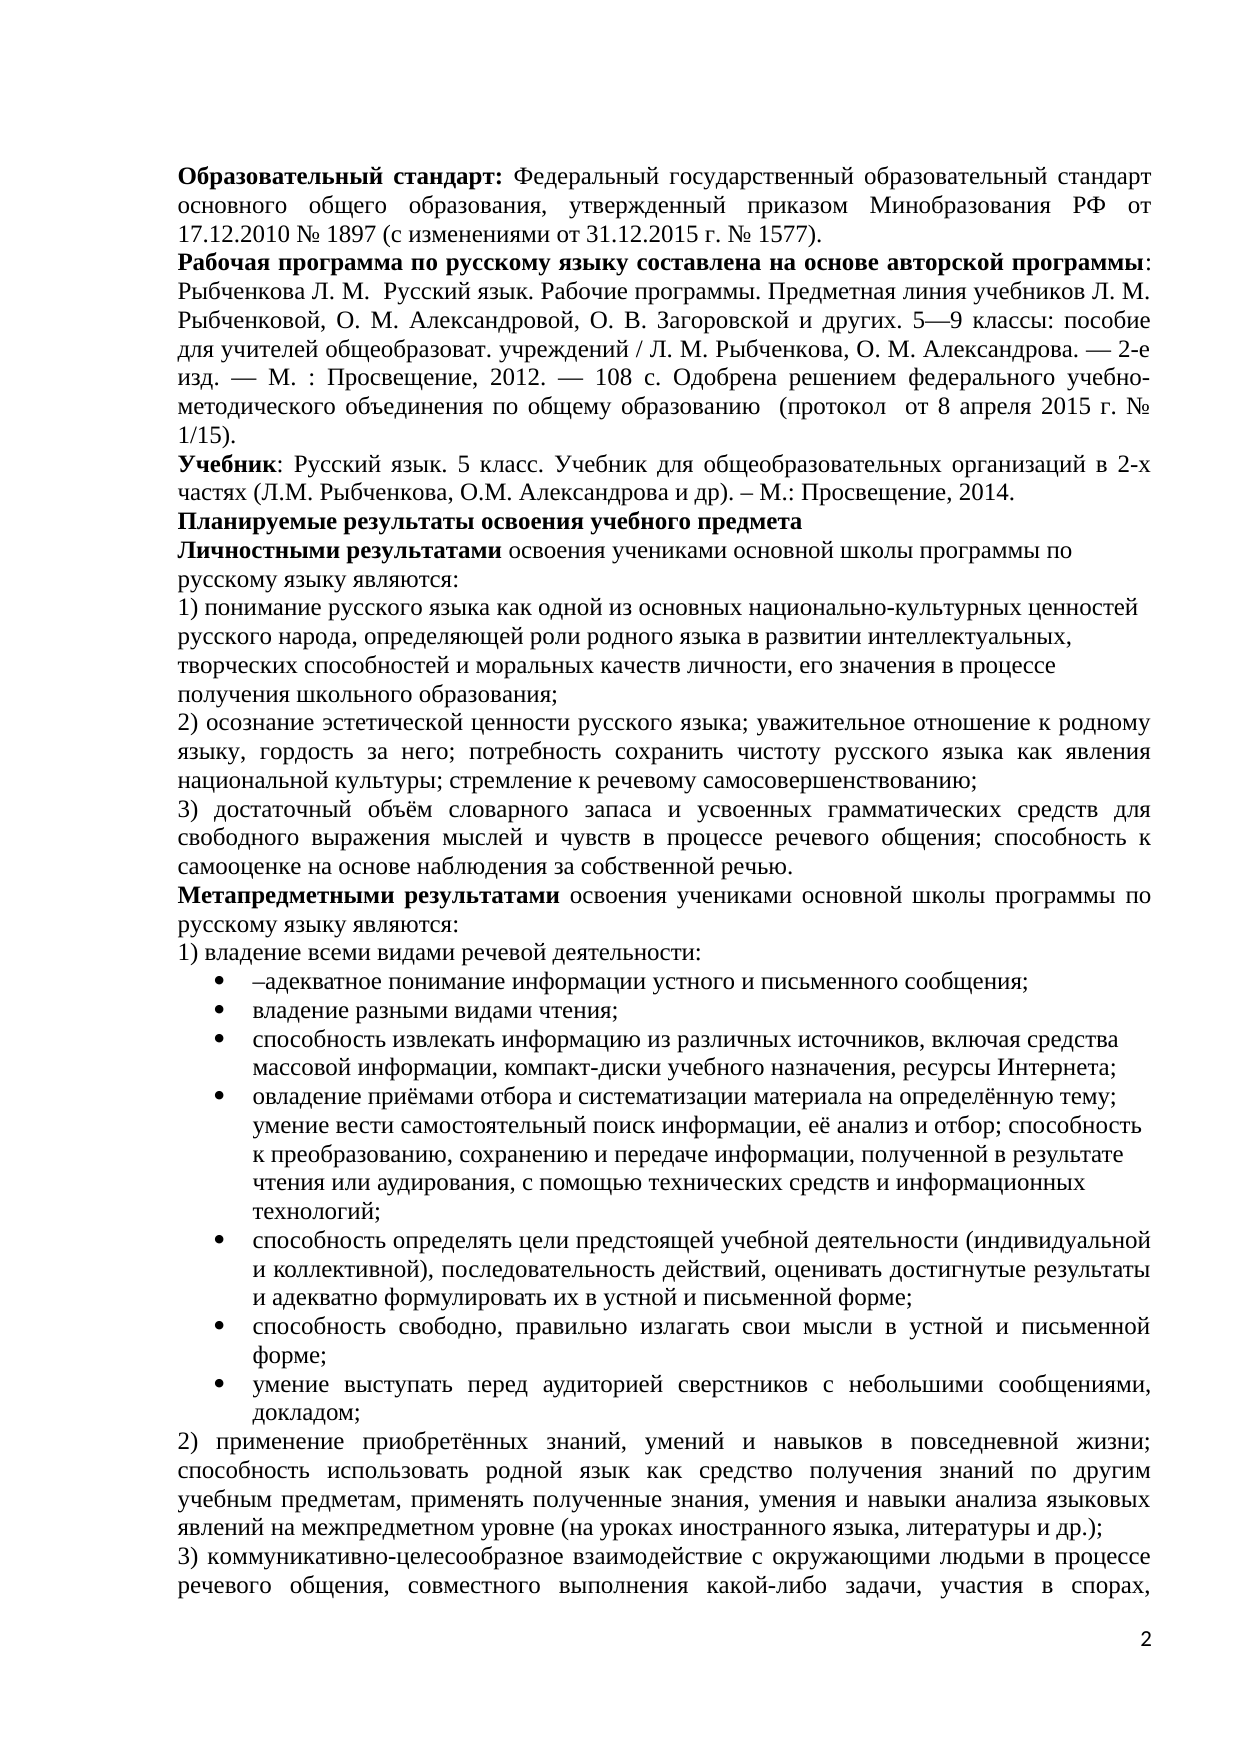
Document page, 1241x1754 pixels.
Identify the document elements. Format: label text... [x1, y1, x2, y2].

list способность определять цели предстоящей учебной деятельности (индивидуальной и коллективной), последовательность действий, оценивать достигнутые результаты и адекватно формулировать их в устной и письменной форме; [215, 1225, 1152, 1311]
list способность извлекать информацию из различных источников, включая средства массовой информации, компакт-диски учебного назначения, ресурсы Интернета; [215, 1024, 1152, 1081]
text Метапредметными результатами освоения учениками основной школы программы по русскому языку являются: [177, 880, 1152, 937]
text 2) применение приобретённых знаний, умений и навыков в повседневной жизни; способность использовать родной язык как средство получения знаний по другим учебным предметам, применять полученные знания, умения и навыки анализа языковых явлений на межпредметном уровне (на уроках иностранного языка, литературы и др.); [177, 1426, 1152, 1541]
list умение выступать перед аудиторией сверстников с небольшими сообщениями, докладом; [215, 1369, 1152, 1426]
text 2) осознание эстетической ценности русского языка; уважительное отношение к родному языку, гордость за него; потребность сохранить чистоту русского языка как явления национальной культуры; стремление к речевому самосовершенствованию; [177, 707, 1152, 794]
text Учебник: Русский язык. 5 класс. Учебник для общеобразовательных организаций в 2-х частях (Л.М. Рыбченкова, О.М. Александрова и др). – М.: Просвещение, 2014. [177, 449, 1152, 506]
list владение разными видами чтения; [215, 995, 1152, 1024]
list –адекватное понимание информации устного и письменного сообщения; [215, 966, 1152, 995]
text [177, 1541, 1152, 1599]
text 1) владение всеми видами речевой деятельности: [177, 937, 1152, 966]
text Рабочая программа по русскому языку составлена на основе авторской программы: Рыбченкова Л. М. Русский язык. Рабочие программы. Предметная линия учебников Л. М. Рыбченковой, О. М. Александровой, О. В. Загоровской и других. 5—9 классы: пособие для учителей общеобразоват. учреждений / Л. М. Рыбченкова, О. М. Александрова. — 2-е изд. — М. : Просвещение, 2012. — 108 с. Одобрена решением федерального учебно-методического объединения по общему образованию (протокол от 8 апреля 2015 г. № 1/15). [177, 247, 1152, 449]
list способность свободно, правильно излагать свои мысли в устной и письменной форме; [215, 1311, 1152, 1369]
text Личностными результатами освоения учениками основной школы программы по русскому языку являются: [177, 535, 1152, 592]
text Образовательный стандарт: Федеральный государственный образовательный стандарт основного общего образования, утвержденный приказом Минобразования РФ от 17.12.2010 № 1897 (с изменениями от 31.12.2015 г. № 1577). [177, 161, 1152, 247]
text 3) достаточный объём словарного запаса и усвоенных грамматических средств для свободного выражения мыслей и чувств в процессе речевого общения; способность к самооценке на основе наблюдения за собственной речью. [177, 794, 1152, 880]
text 1) понимание русского языка как одной из основных национально-культурных ценностей русского народа, определяющей роли родного языка в развитии интеллектуальных, творческих способностей и моральных качеств личности, его значения в процессе получения школьного образования; [177, 592, 1152, 707]
text Планируемые результаты освоения учебного предмета [177, 506, 1152, 535]
list овладение приёмами отбора и систематизации материала на определённую тему; умение вести самостоятельный поиск информации, её анализ и отбор; способность к преобразованию, сохранению и передаче информации, полученной в результате чтения или аудирования, с помощью технических средств и информационных технологий; [215, 1081, 1152, 1225]
